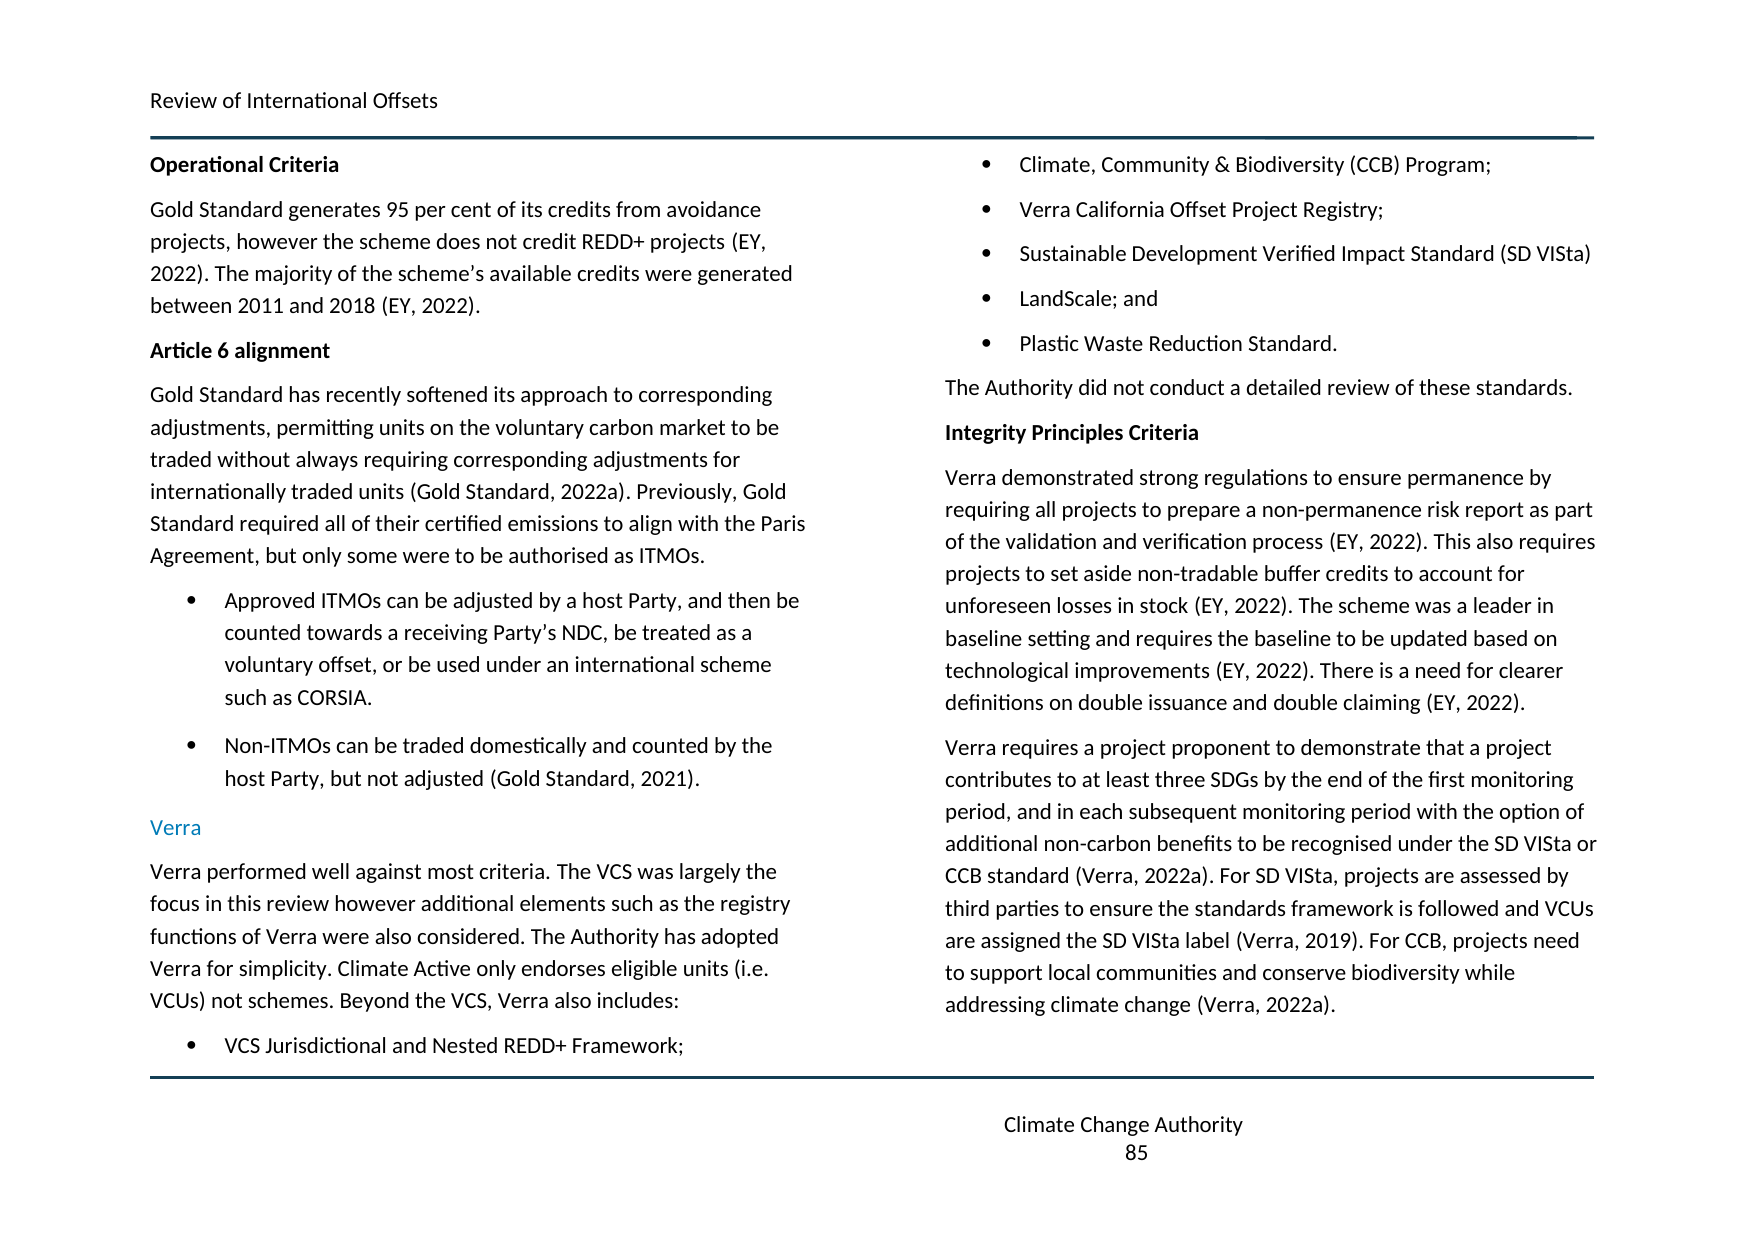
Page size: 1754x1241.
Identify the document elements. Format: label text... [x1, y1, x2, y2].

text Operational Criteria [150, 150, 809, 178]
list Approved ITMOs can be adjusted by a host Party, and then be counted towards a receiving Party’s NDC, be treated as a voluntary offset, or be used under an international scheme such as CORSIA. [187, 586, 809, 711]
text Article 6 alignment [150, 336, 809, 364]
text Verra performed well against most criteria. The VCS was largely the focus in this review however additional elements such as the registry functions of Verra were also considered. The Authority has adopted Verra for simplicity. Climate Active only endorses eligible units (i.e. VCUs) not schemes. Beyond the VCS, Verra also includes: [150, 857, 809, 1014]
list Verra California Offset Project Registry; [982, 195, 1604, 223]
list Climate, Community & Biodiversity (CCB) Program; [982, 150, 1604, 178]
text Verra requires a project proponent to demonstrate that a project contributes to at least three SDGs by the end of the first monitoring period, and in each subsequent monitoring period with the option of additional non-carbon benefits to be recognised under the SD VISta or CCB standard . For SD VISta, projects are assessed by third parties to ensure the standards framework is followed and VCUs are assigned the SD VISta label . For CCB, projects need to support local communities and conserve biodiversity while addressing climate change. [945, 733, 1604, 1018]
list Sustainable Development Verified Impact Standard (SD VISta) [982, 239, 1604, 267]
list LandScale; and [982, 284, 1604, 312]
text Gold Standard generates 95 per cent of its credits from avoidance projects, however the scheme does not credit REDD+ projects. The majority of the scheme’s available credits were generated between 2011 and 2018. [150, 195, 809, 319]
subtitle Verra [150, 813, 809, 841]
list VCS Jurisdictional and Nested REDD+ Framework; [187, 1031, 809, 1059]
text Gold Standard has recently softened its approach to corresponding adjustments, permitting units on the voluntary carbon market to be traded without always requiring corresponding adjustments for internationally traded units. Previously, Gold Standard required all of their certified emissions to align with the Paris Agreement, but only some were to be authorised as ITMOs. [150, 381, 809, 569]
text The Authority did not conduct a detailed review of these standards. [945, 373, 1604, 401]
text Verra demonstrated strong regulations to ensure permanence by requiring all projects to prepare a non-permanence risk report as part of the validation and verification process. This also requires projects to set aside non-tradable buffer credits to account for unforeseen losses in stock. The scheme was a leader in baseline setting and requires the baseline to be updated based on technological improvements. There is a need for clearer definitions on double issuance and double claiming. [945, 463, 1604, 716]
text Integrity Principles Criteria [945, 418, 1604, 446]
list Plastic Waste Reduction Standard. [982, 329, 1604, 357]
list Non-ITMOs can be traded domestically and counted by the host Party, but not adjusted. [187, 732, 809, 792]
